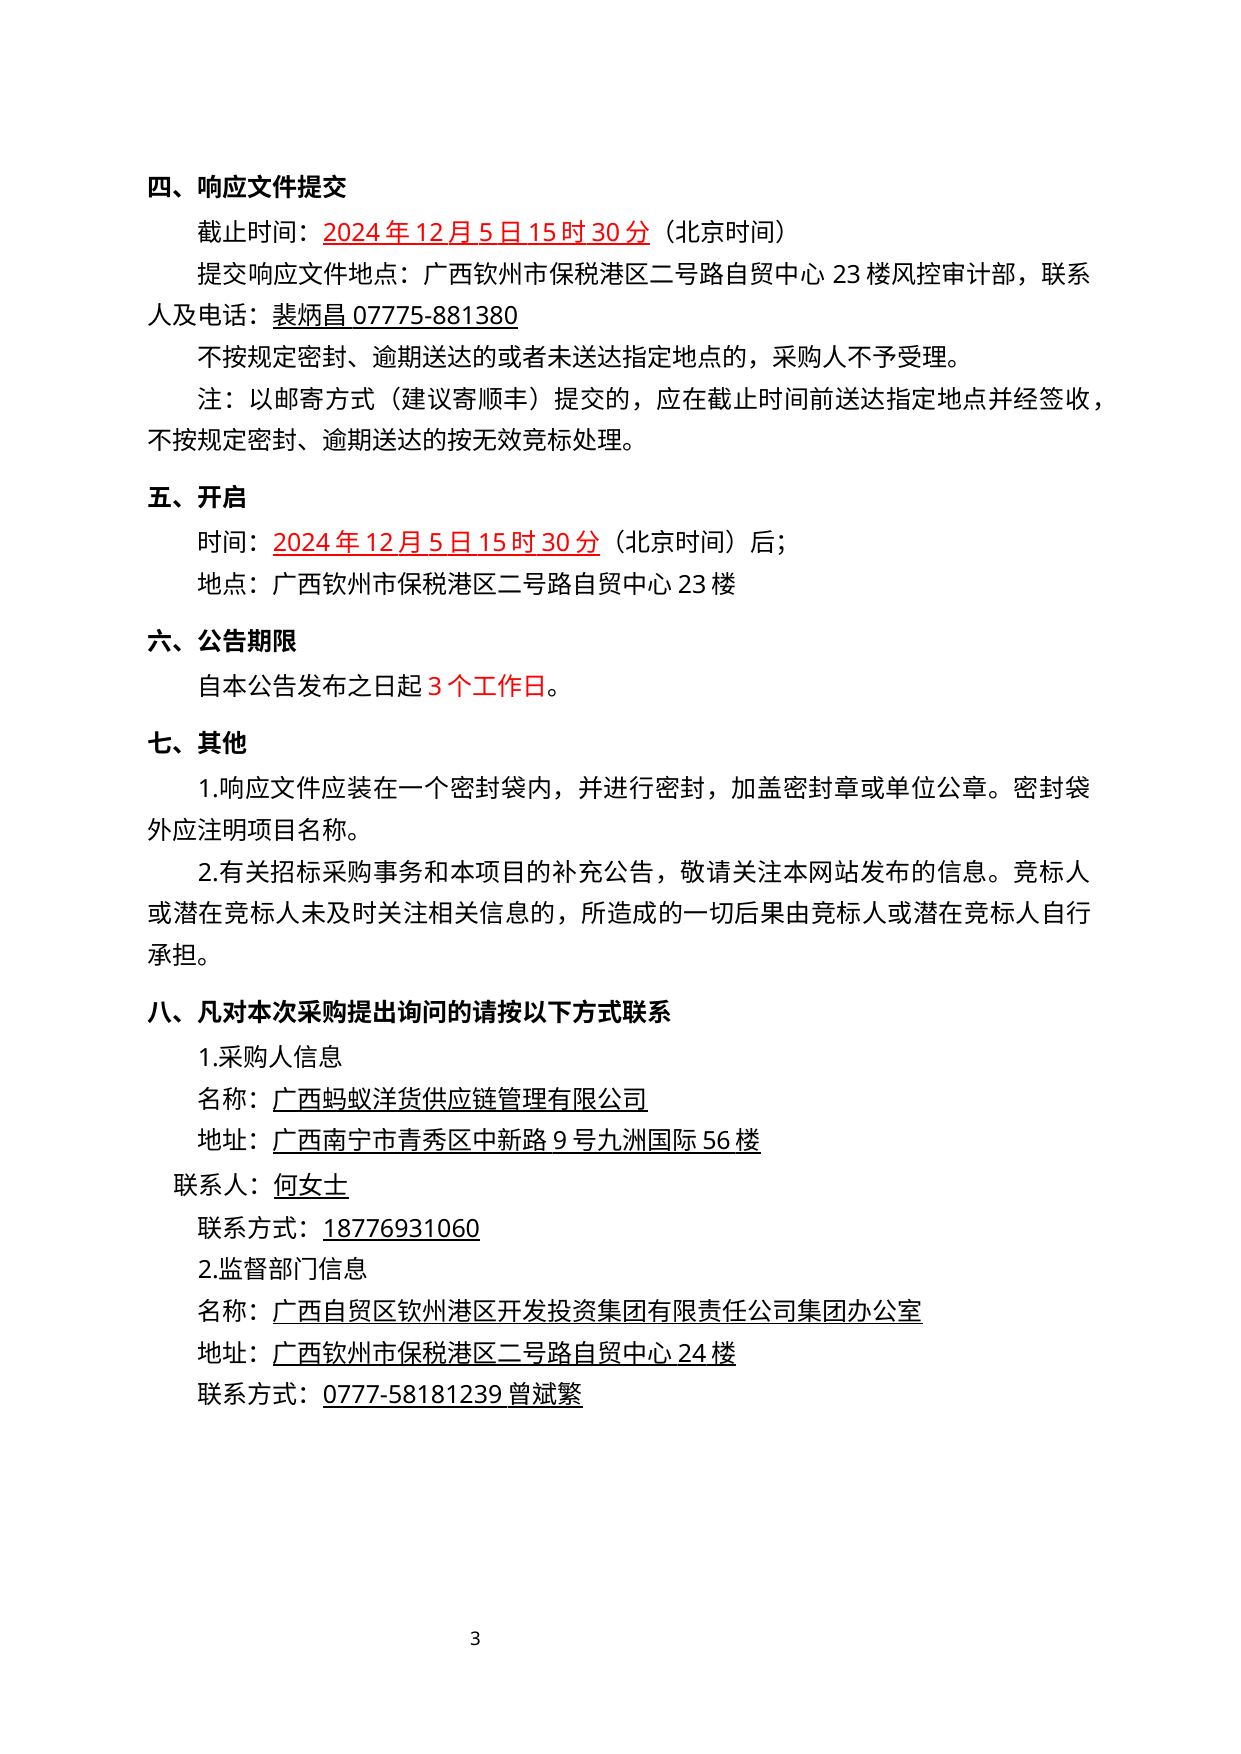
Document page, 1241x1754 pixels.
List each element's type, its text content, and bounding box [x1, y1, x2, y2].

text 2.有关招标采购事务和本项目的补充公告，敬请关注本网站发布的信息。竞标人或潜在竞标人未及时关注相关信息的，所造成的一切后果由竞标人或潜在竞标人自行承担。 [148, 848, 1092, 973]
text 地址：广西南宁市青秀区中新路9号九洲国际56楼 [148, 1116, 1092, 1158]
text 1.采购人信息 [148, 1033, 1092, 1075]
text 四、响应文件提交 [148, 148, 1092, 208]
text 自本公告发布之日起3个工作日。 [148, 662, 1092, 704]
text 联系方式：0777-58181239曾斌繁 [148, 1371, 1092, 1412]
text 不按规定密封、逾期送达的或者未送达指定地点的，采购人不予受理。 [148, 333, 1092, 375]
text 提交响应文件地点：广西钦州市保税港区二号路自贸中心23楼风控审计部，联系人及电话：裴炳昌07775-881380 [148, 250, 1092, 333]
text 八、凡对本次采购提出询问的请按以下方式联系 [148, 973, 1092, 1033]
text 2.监督部门信息 [148, 1246, 1092, 1287]
text 七、其他 [148, 704, 1092, 764]
text 联系人：何女士 [148, 1158, 1092, 1204]
text 时间：2024年12月5日15时30分（北京时间）后； [148, 518, 1092, 560]
list 注：以邮寄方式（建议寄顺丰）提交的，应在截止时间前送达指定地点并经签收，不按规定密封、逾期送达的按无效竞标处理。 [148, 375, 1092, 458]
text 1.响应文件应装在一个密封袋内，并进行密封，加盖密封章或单位公章。密封袋外应注明项目名称。 [148, 764, 1092, 848]
text 名称：广西自贸区钦州港区开发投资集团有限责任公司集团办公室 [148, 1287, 1092, 1329]
text 联系方式：18776931060 [148, 1204, 1092, 1246]
text 名称：广西蚂蚁洋货供应链管理有限公司 [148, 1075, 1092, 1116]
text 截止时间：2024年12月5日15时30分（北京时间） [148, 208, 1092, 250]
text 五、开启 [148, 458, 1092, 518]
text 地址：广西钦州市保税港区二号路自贸中心24楼 [148, 1329, 1092, 1371]
text 地点：广西钦州市保税港区二号路自贸中心23楼 [148, 560, 1092, 602]
text 六、公告期限 [148, 602, 1092, 662]
